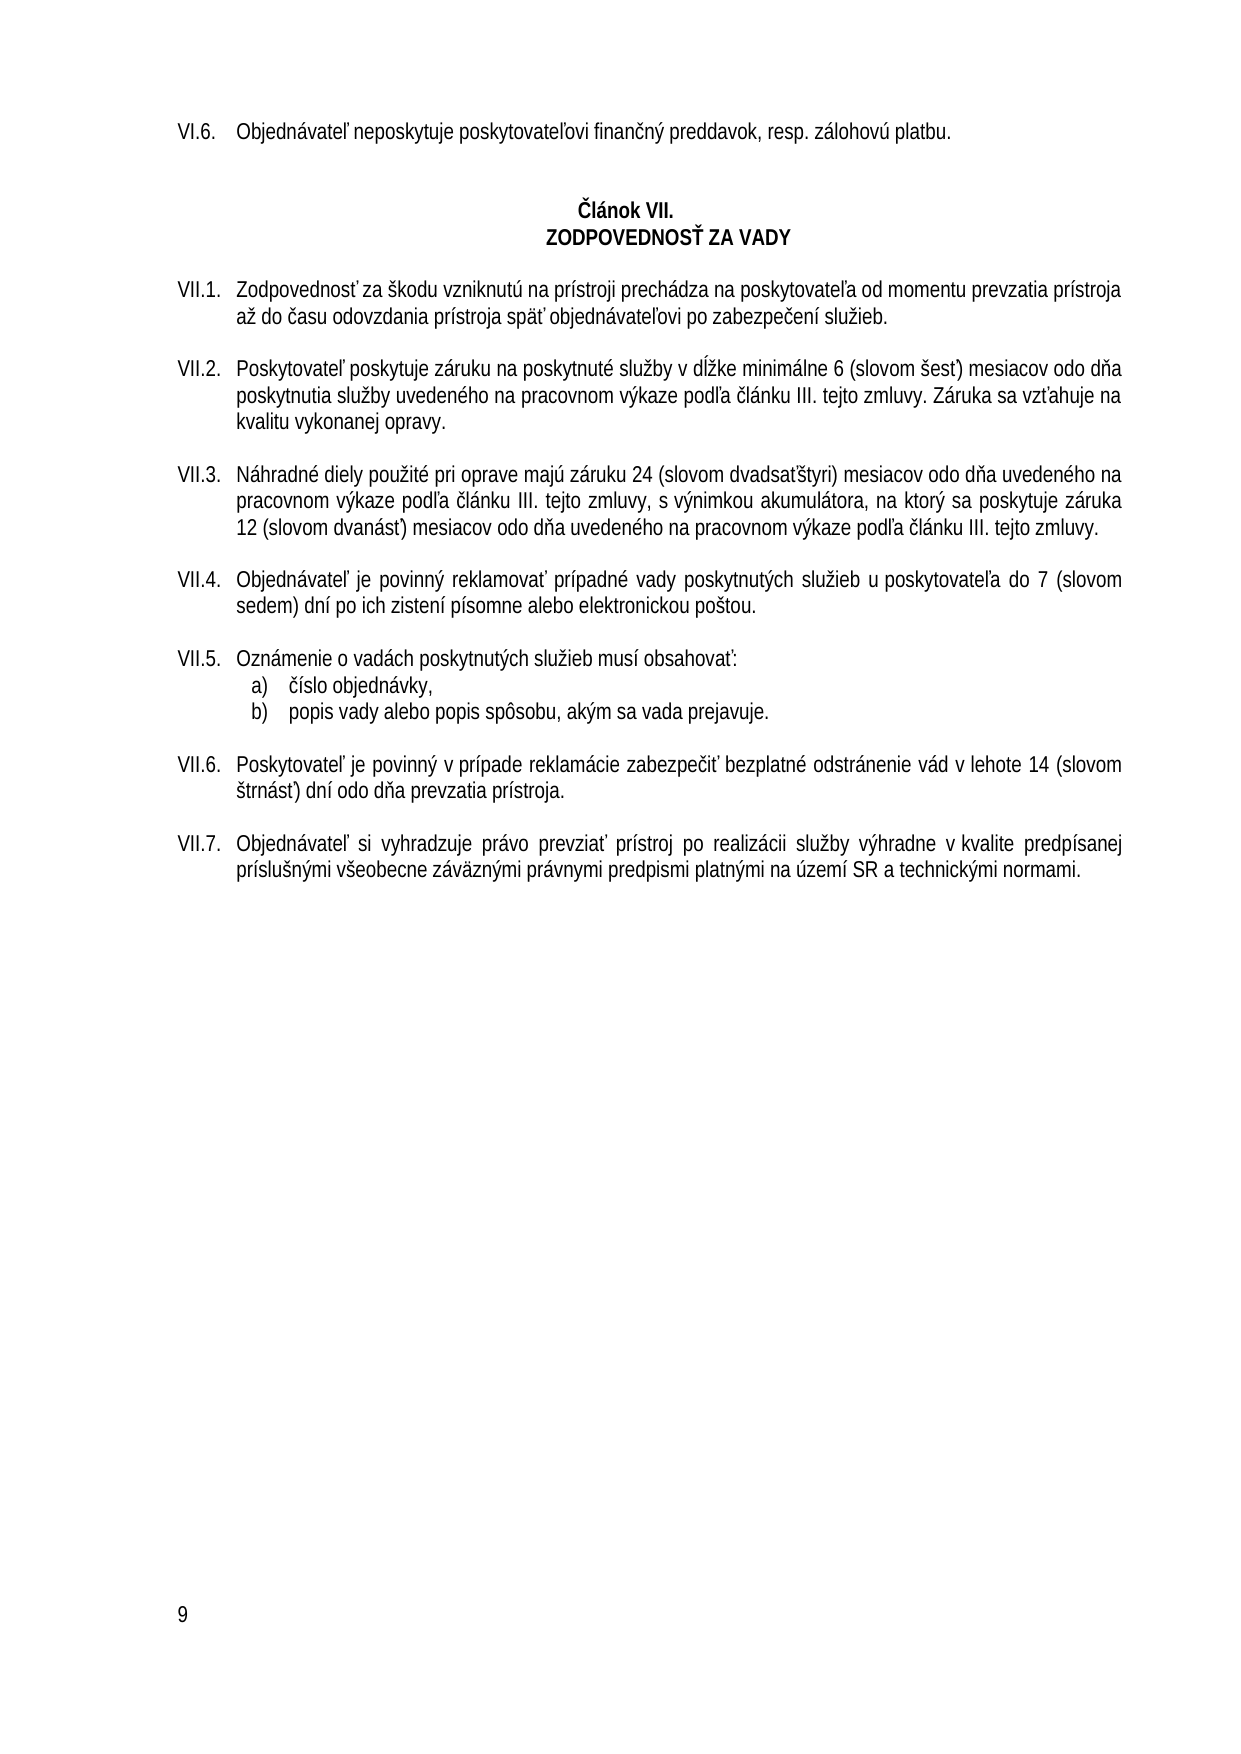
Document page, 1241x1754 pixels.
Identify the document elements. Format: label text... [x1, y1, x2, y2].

subtitle ZODPOVEDNOSŤ ZA VADY [177, 197, 1122, 250]
list popis vady alebo popis spôsobu, akým sa vada prejavuje. [251, 698, 1122, 724]
subtitle Objednávateľ je povinný reklamovať prípadné vady poskytnutých služieb u poskytovateľa do 7 (slovom sedem) dní po ich zistení písomne alebo elektronickou poštou. [177, 566, 1122, 619]
subtitle Objednávateľ si vyhradzuje právo prevziať prístroj po realizácii služby výhradne v kvalite predpísanej príslušnými všeobecne záväznými právnymi predpismi platnými na území SR a technickými normami. [177, 830, 1122, 882]
subtitle Zodpovednosť za škodu vzniknutú na prístroji prechádza na poskytovateľa od momentu prevzatia prístroja až do času odovzdania prístroja späť objednávateľovi po zabezpečení služieb. [177, 276, 1122, 329]
list číslo objednávky, [251, 672, 1122, 698]
subtitle Oznámenie o vadách poskytnutých služieb musí obsahovať: [177, 645, 1122, 672]
subtitle Poskytovateľ poskytuje záruku na poskytnuté služby v dĺžke minimálne 6 (slovom šesť) mesiacov odo dňa poskytnutia služby uvedeného na pracovnom výkaze podľa článku III. tejto zmluvy. Záruka sa vzťahuje na kvalitu vykonanej opravy. [177, 355, 1122, 434]
subtitle Objednávateľ neposkytuje poskytovateľovi finančný preddavok, resp. zálohovú platbu. [177, 118, 1122, 144]
subtitle Poskytovateľ je povinný v prípade reklamácie zabezpečiť bezplatné odstránenie vád v lehote 14 (slovom štrnásť) dní odo dňa prevzatia prístroja. [177, 751, 1122, 803]
subtitle Náhradné diely použité pri oprave majú záruku 24 (slovom dvadsaťštyri) mesiacov odo dňa uvedeného na pracovnom výkaze podľa článku III. tejto zmluvy, s výnimkou akumulátora, na ktorý sa poskytuje záruka 12 (slovom dvanásť) mesiacov odo dňa uvedeného na pracovnom výkaze podľa článku III. tejto zmluvy. [177, 461, 1122, 540]
